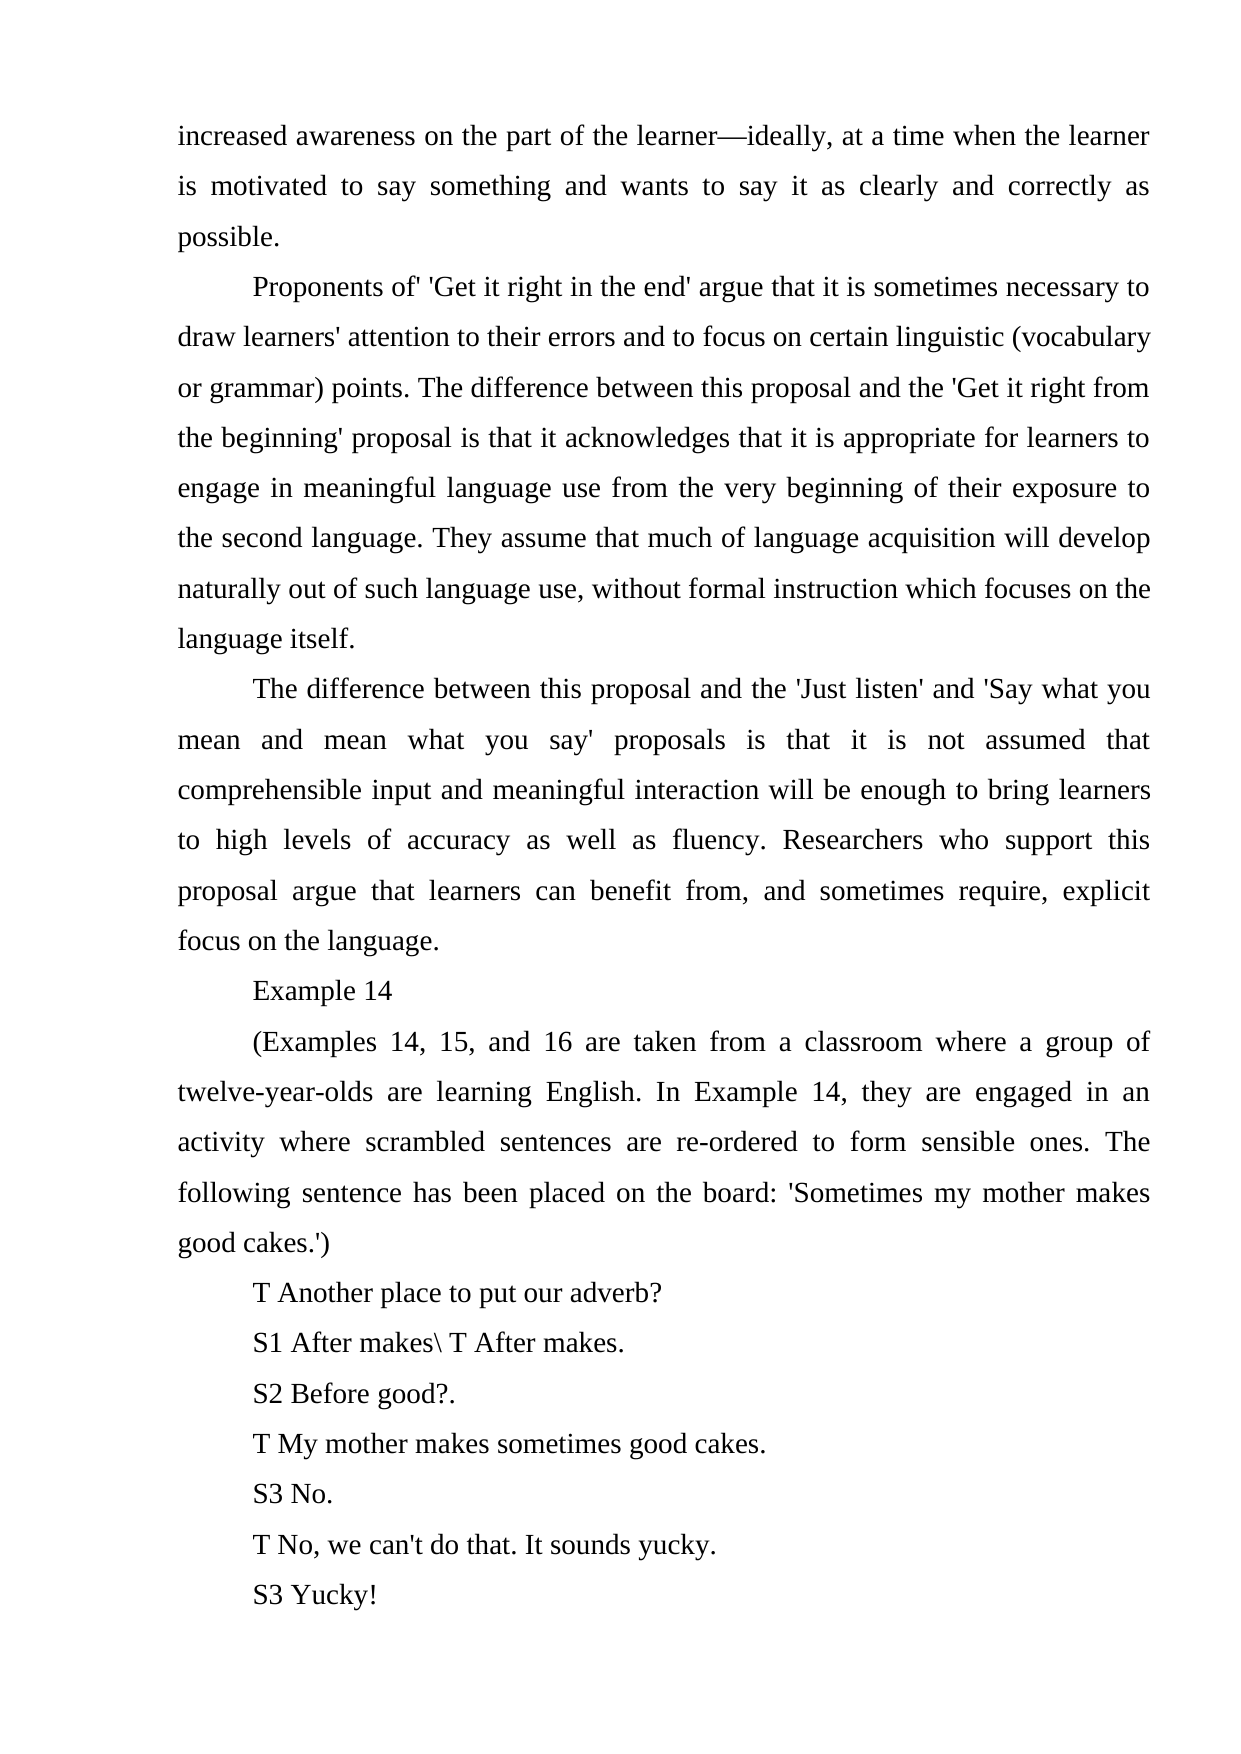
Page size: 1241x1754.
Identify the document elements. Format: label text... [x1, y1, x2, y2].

text S3 No. [177, 1477, 1152, 1510]
text T No, we can't do that. It sounds yucky. [177, 1527, 1152, 1560]
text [177, 118, 1152, 252]
text T Another place to put our adverb? [177, 1275, 1152, 1309]
text S3 Yucky! [177, 1577, 1152, 1611]
text The difference between this proposal and the 'Just listen' and 'Say what you mean and mean what you say' proposals is that it is not assumed that comprehensible input and meaningful interaction will be enough to bring learners to high levels of accuracy as well as fluency. Researchers who support this proposal argue that learners can benefit from, and sometimes require, explicit focus on the language. [177, 672, 1152, 957]
text S1 After makes\ T After makes. [177, 1326, 1152, 1359]
text T My mother makes sometimes good cakes. [177, 1426, 1152, 1460]
text (Examples 14, 15, and 16 are taken from a classroom where a group of twelve-year-olds are learning English. In Example 14, they are engaged in an activity where scrambled sentences are re-ordered to form sensible ones. The following sentence has been placed on the board: 'Sometimes my mother makes good cakes.') [177, 1024, 1152, 1258]
text Proponents of' 'Get it right in the end' argue that it is sometimes necessary to draw learners' attention to their errors and to focus on certain linguistic (vocabulary or grammar) points. The difference between this proposal and the 'Get it right from the beginning' proposal is that it acknowledges that it is appropriate for learners to engage in meaningful language use from the very beginning of their exposure to the second language. They assume that much of language acquisition will develop naturally out of such language use, without formal instruction which focuses on the language itself. [177, 269, 1152, 655]
text S2 Before good?. [177, 1376, 1152, 1409]
text Example 14 [177, 973, 1152, 1007]
